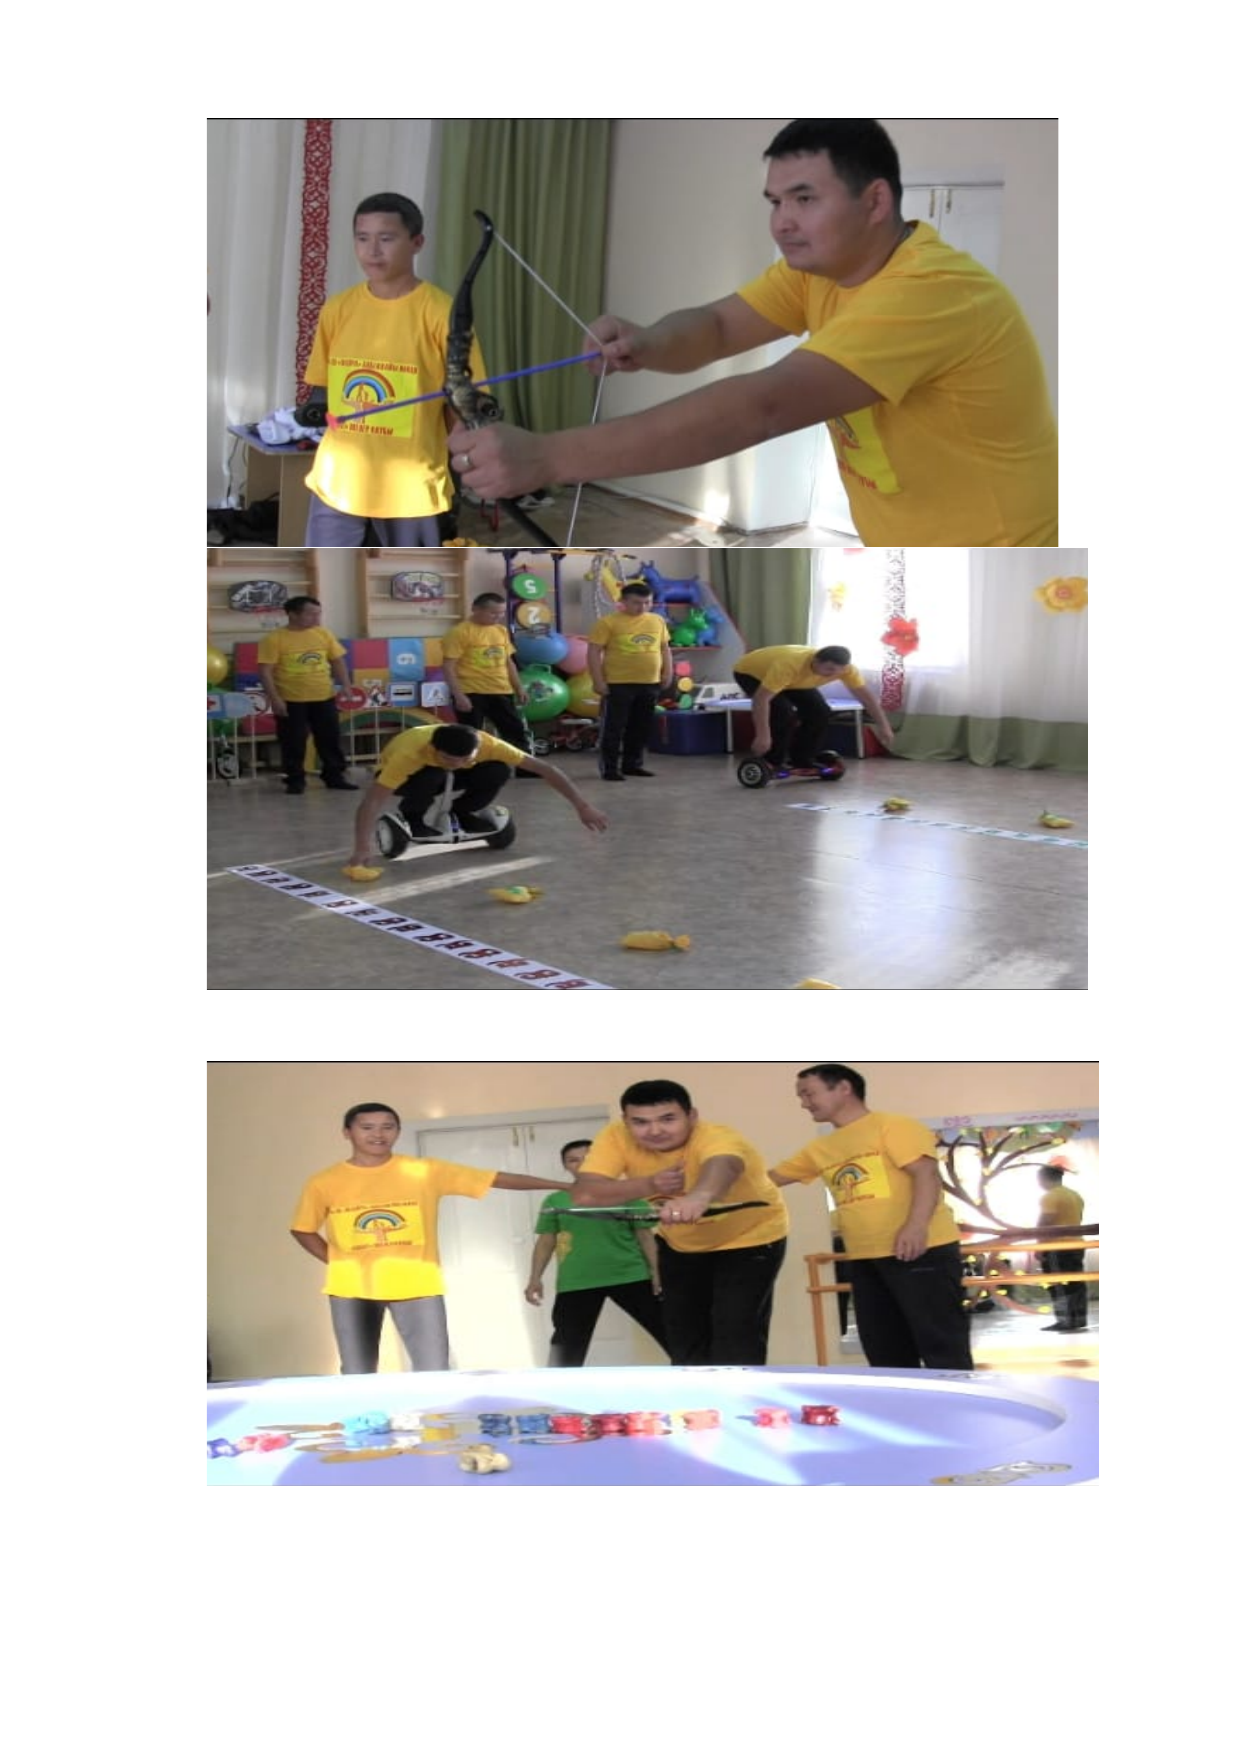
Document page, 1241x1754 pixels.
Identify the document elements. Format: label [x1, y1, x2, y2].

picture [206, 548, 1088, 990]
picture [206, 118, 1059, 547]
picture [206, 1061, 1099, 1486]
